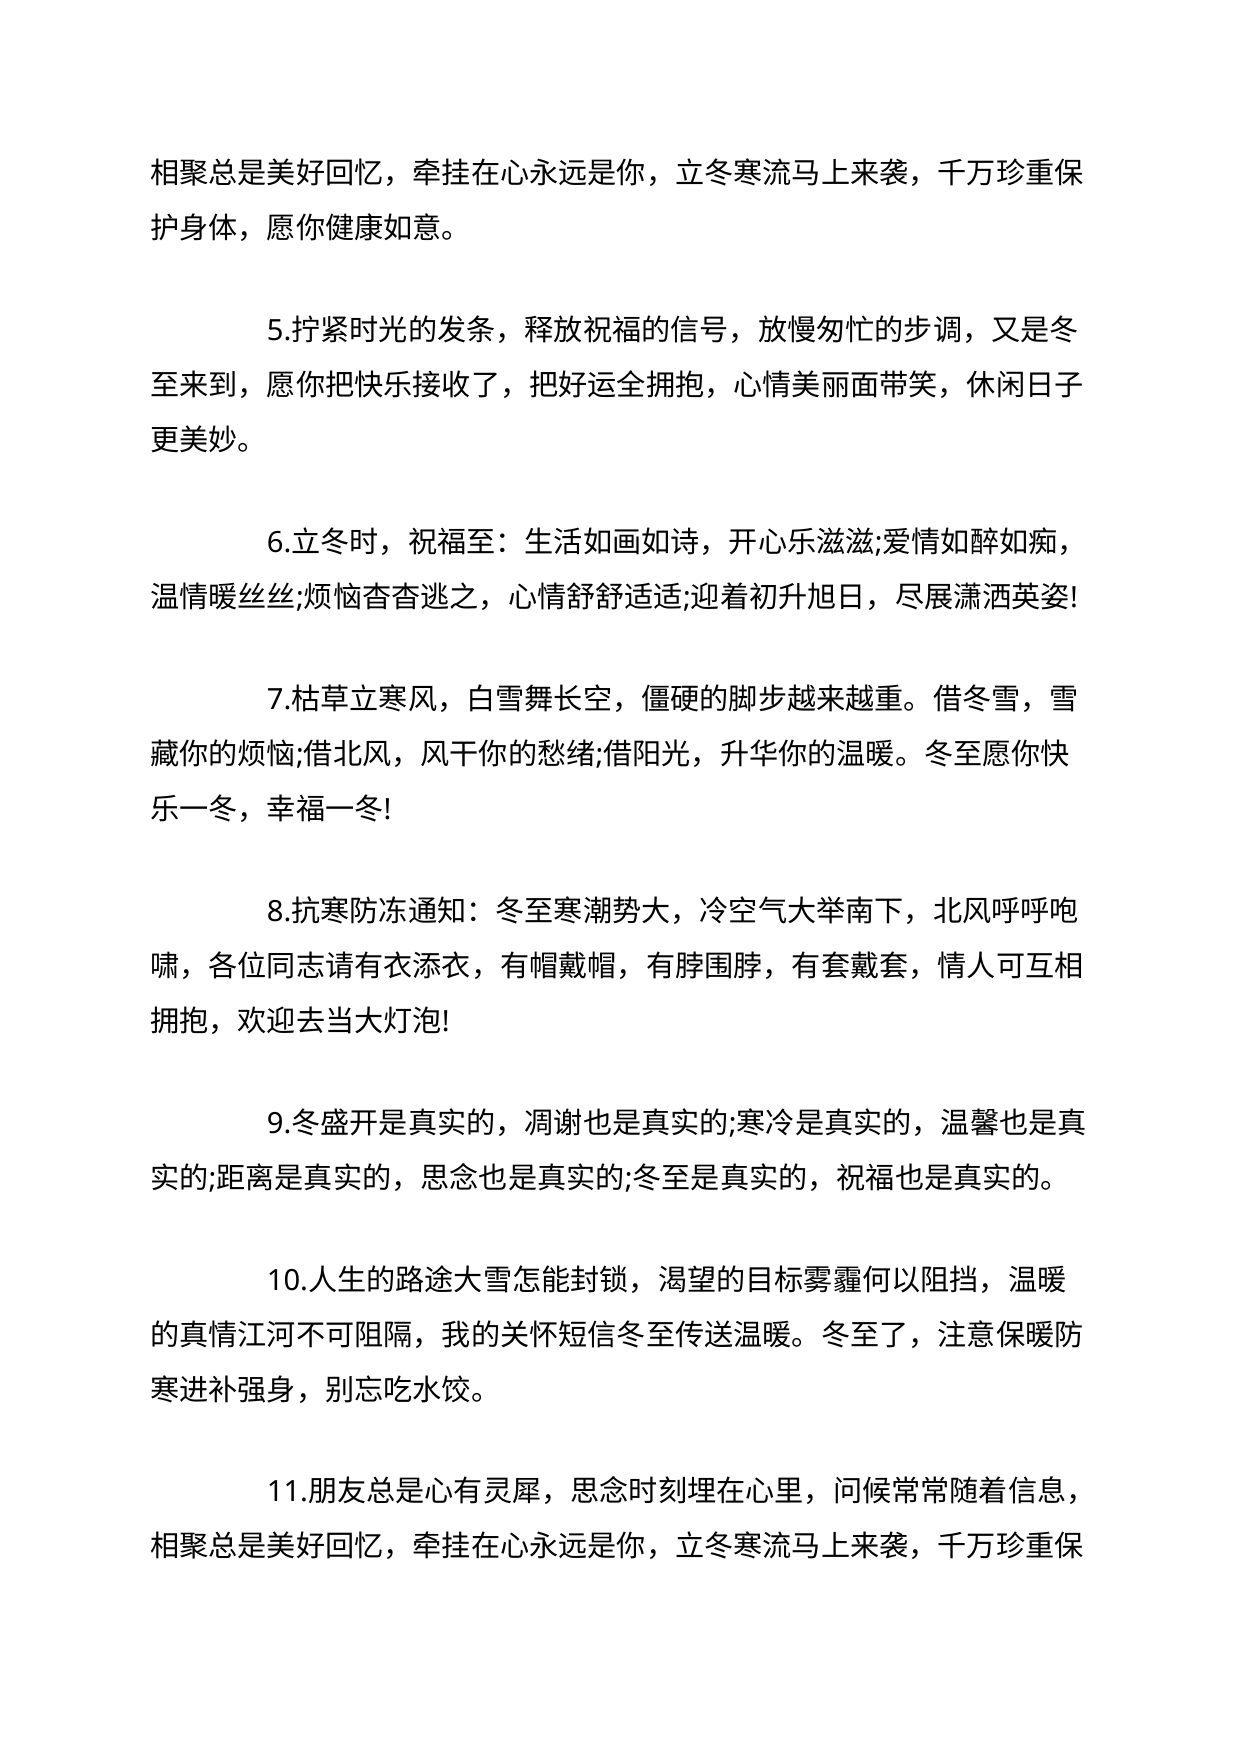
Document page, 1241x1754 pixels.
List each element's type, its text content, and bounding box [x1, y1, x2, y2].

text 10.人生的路途大雪怎能封锁，渴望的目标雾霾何以阻挡，温暖的真情江河不可阻隔，我的关怀短信冬至传送温暖。冬至了，注意保暖防寒进补强身，别忘吃水饺。 [150, 1256, 1090, 1408]
text 8.抗寒防冻通知：冬至寒潮势大，冷空气大举南下，北风呼呼咆啸，各位同志请有衣添衣，有帽戴帽，有脖围脖，有套戴套，情人可互相拥抱，欢迎去当大灯泡! [150, 887, 1090, 1039]
text 7.枯草立寒风，白雪舞长空，僵硬的脚步越来越重。借冬雪，雪藏你的烦恼;借北风，风干你的愁绪;借阳光，升华你的温暖。冬至愿你快乐一冬，幸福一冬! [150, 675, 1090, 828]
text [150, 150, 1090, 247]
text 9.冬盛开是真实的，凋谢也是真实的;寒冷是真实的，温馨也是真实的;距离是真实的，思念也是真实的;冬至是真实的，祝福也是真实的。 [150, 1099, 1090, 1197]
text 5.拧紧时光的发条，释放祝福的信号，放慢匆忙的步调，又是冬至来到，愿你把快乐接收了，把好运全拥抱，心情美丽面带笑，休闲日子更美妙。 [150, 307, 1090, 459]
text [150, 1468, 1090, 1565]
text 6.立冬时，祝福至：生活如画如诗，开心乐滋滋;爱情如醉如痴，温情暖丝丝;烦恼杳杳逃之，心情舒舒适适;迎着初升旭日，尽展潇洒英姿! [150, 518, 1090, 616]
